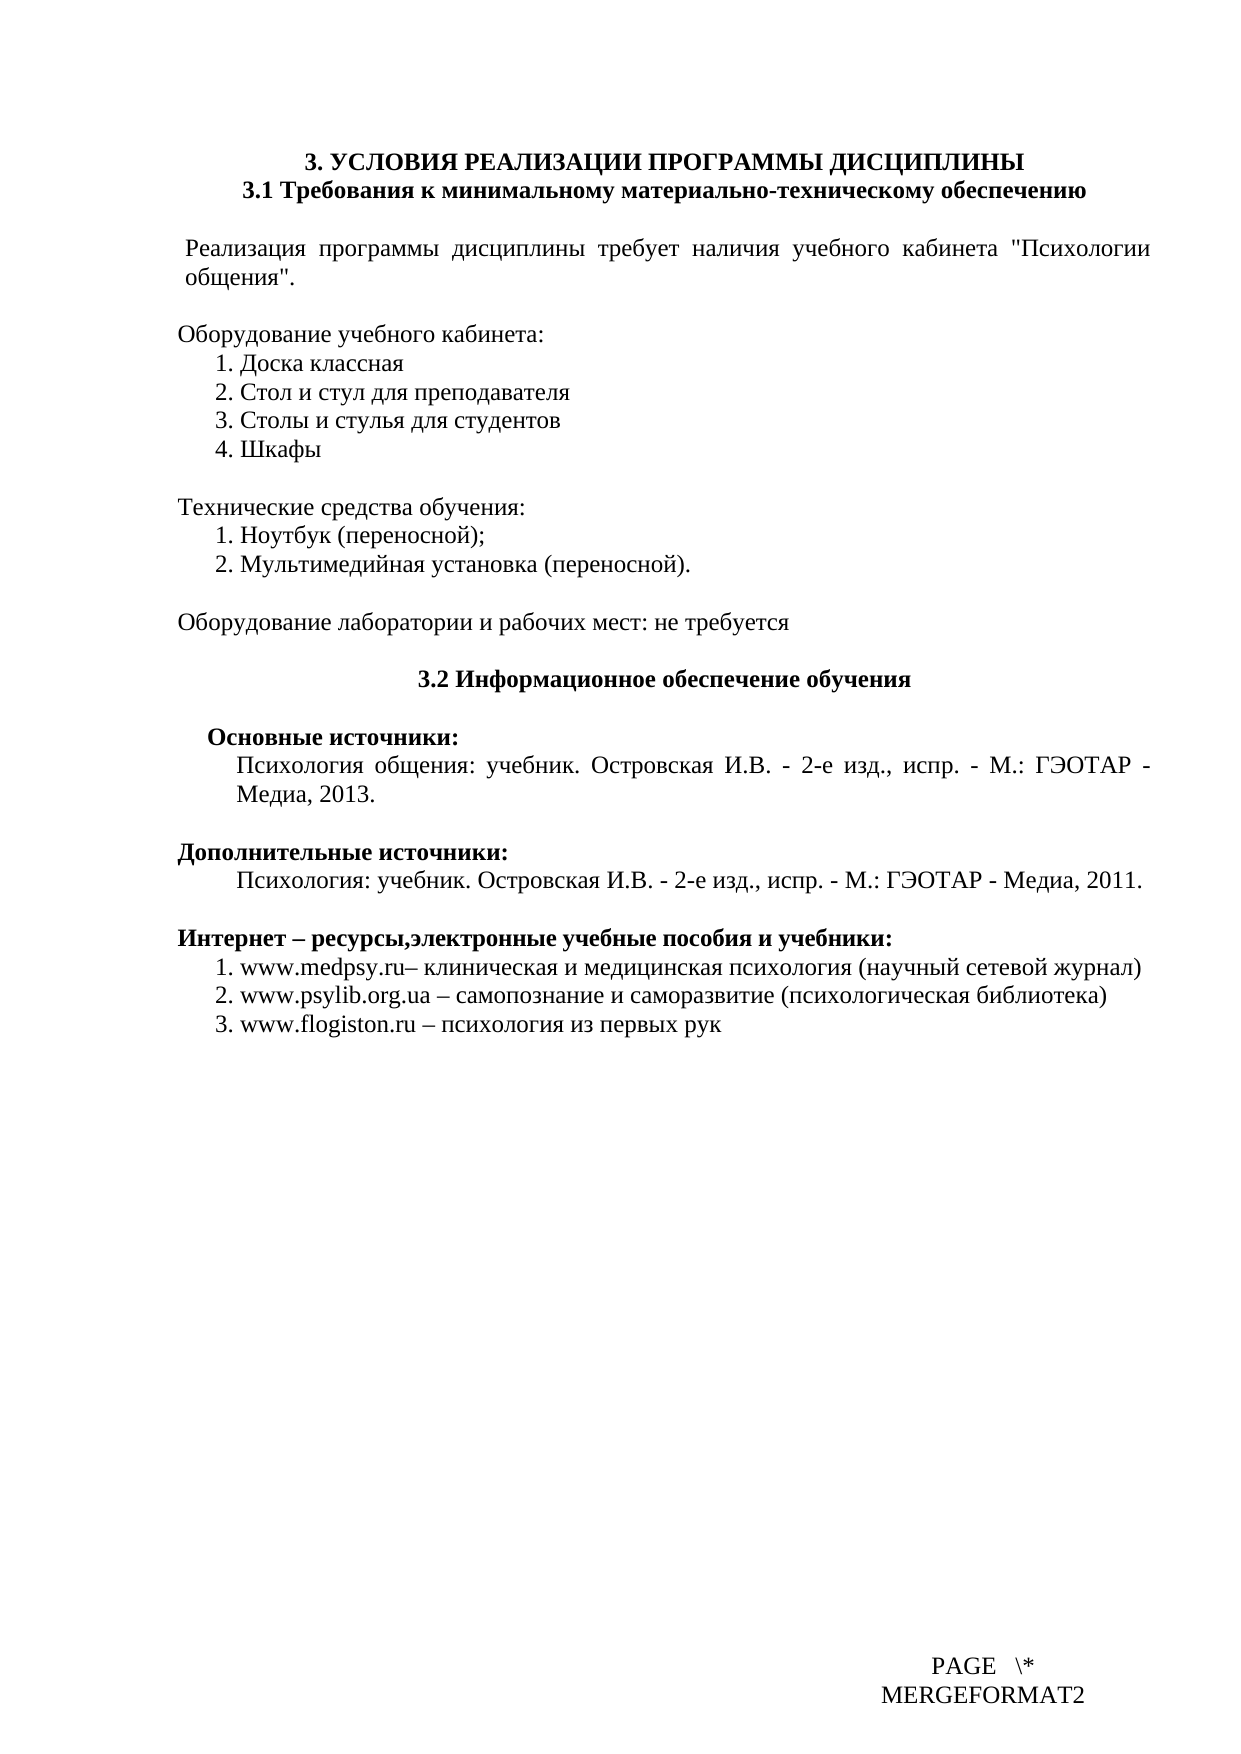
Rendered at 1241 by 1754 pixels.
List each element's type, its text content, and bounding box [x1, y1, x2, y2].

text 3.2 Информационное обеспечение обучения [177, 664, 1152, 693]
text 3. Столы и стулья для студентов [215, 406, 1152, 434]
text Оборудование учебного кабинета: [177, 319, 1152, 348]
list 1. Доска классная [215, 348, 1152, 377]
text Дополнительные источники: [177, 837, 1152, 866]
list 1. www.medpsy.ru– клиническая и медицинская психология (научный сетевой журнал) [215, 952, 1152, 981]
text 3. условия реализации программы дисциплины [177, 147, 1152, 176]
text Оборудование лаборатории и рабочих мест: не требуется [177, 607, 1152, 636]
text Технические средства обучения: [177, 492, 1152, 521]
text Интернет – ресурсы,электронные учебные пособия и учебники: [177, 923, 1152, 952]
text Реализация программы дисциплины требует наличия учебного кабинета "Психологии общения". [185, 233, 1152, 291]
text 3. www.flogiston.ru – психология из первых рук [215, 1009, 1152, 1038]
list Психология: учебник. Островская И.В. - 2-е изд., испр. - М.: ГЭОТАР - Медиа, 2011. [236, 866, 1152, 894]
text 2. Стол и стул для преподавателя [215, 377, 1152, 406]
text Основные источники: [207, 722, 1152, 751]
list Психология общения: учебник. Островская И.В. - 2-е изд., испр. - М.: ГЭОТАР - Медиа, 2013. [236, 751, 1152, 808]
text 3.1 Требования к минимальному материально-техническому обеспечению [177, 176, 1152, 204]
text 4. Шкафы [215, 434, 1152, 463]
text 2. www.psylib.org.ua – самопознание и саморазвитие (психологическая библиотека) [215, 981, 1152, 1009]
text 2. Мультимедийная установка (переносной). [215, 549, 1152, 578]
list 1. Ноутбук (переносной); [215, 521, 1152, 549]
